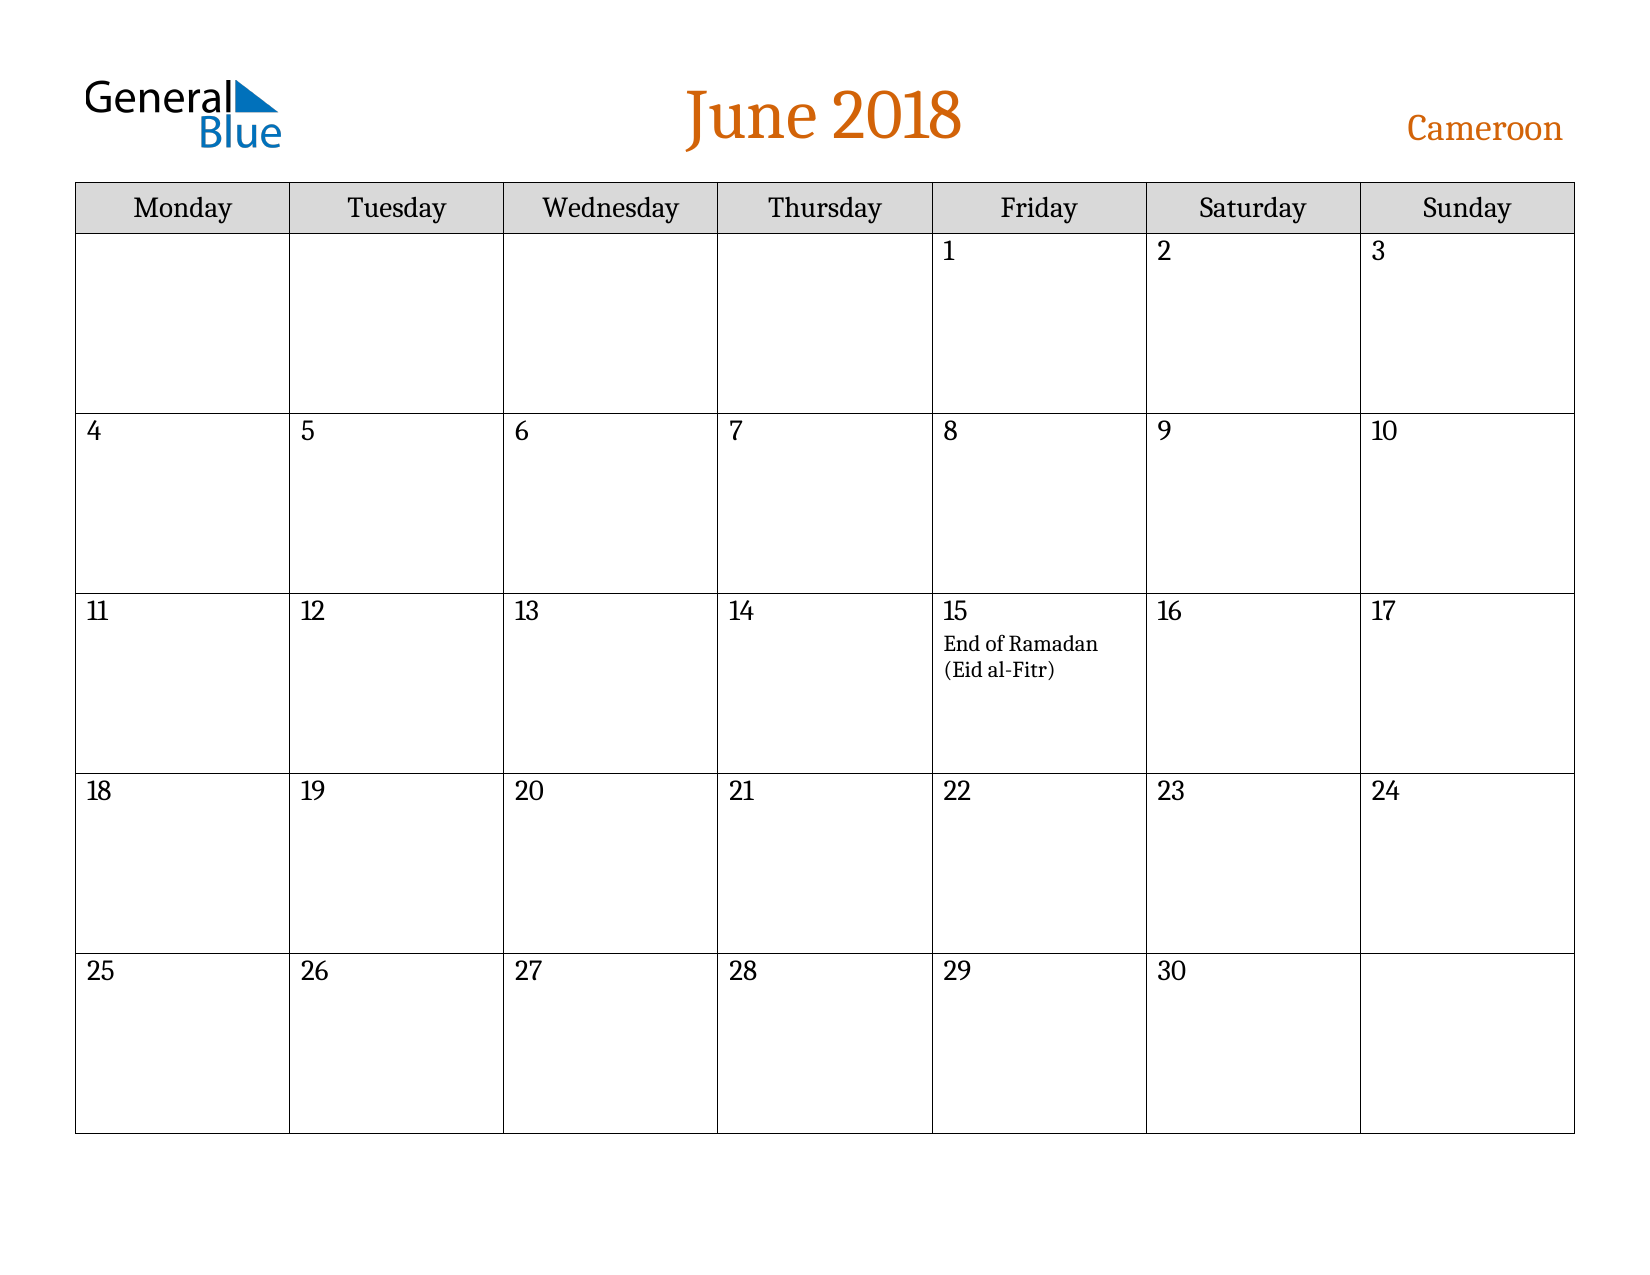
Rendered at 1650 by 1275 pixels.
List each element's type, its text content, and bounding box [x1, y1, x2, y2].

table_cell 5 [290, 414, 503, 450]
table_cell [1147, 630, 1360, 773]
table_cell [290, 630, 503, 773]
table_cell Sunday [1361, 183, 1574, 233]
table_cell [504, 450, 717, 593]
table_cell [933, 810, 1146, 953]
table_cell Saturday [1147, 183, 1360, 233]
table_cell [76, 810, 289, 953]
table_cell 19 [290, 774, 503, 810]
table_cell [1361, 450, 1574, 593]
table_cell 30 [1147, 954, 1360, 990]
table_header Cameroon [1146, 75, 1574, 182]
table_cell 4 [76, 414, 289, 450]
table_cell [76, 234, 289, 270]
table_cell [290, 270, 503, 413]
table_cell 15 [933, 594, 1146, 630]
table_cell [718, 234, 932, 270]
table_cell [1147, 450, 1360, 593]
picture [86, 80, 281, 148]
table_header June 2018 [504, 75, 1146, 182]
table_cell [933, 450, 1146, 593]
table_cell Wednesday [504, 183, 717, 233]
table_cell 11 [76, 594, 289, 630]
table_cell [504, 234, 717, 270]
table_cell [933, 990, 1146, 1133]
table_cell [1147, 810, 1360, 953]
table_cell 3 [1361, 234, 1574, 270]
table_cell [933, 270, 1146, 413]
table_cell 14 [718, 594, 932, 630]
table_cell 22 [933, 774, 1146, 810]
table_cell [1361, 630, 1574, 773]
table_cell [718, 630, 932, 773]
table_cell [1361, 810, 1574, 953]
table_cell [504, 630, 717, 773]
table_cell 13 [504, 594, 717, 630]
table_cell 25 [76, 954, 289, 990]
table_cell End of Ramadan (Eid al-Fitr) [933, 630, 1146, 773]
table_cell [1361, 270, 1574, 413]
table_cell [718, 270, 932, 413]
table_cell 6 [504, 414, 717, 450]
table_cell 8 [933, 414, 1146, 450]
table_cell [1361, 954, 1574, 990]
table_cell 20 [504, 774, 717, 810]
table_cell [76, 450, 289, 593]
table_cell 18 [76, 774, 289, 810]
table_cell 17 [1361, 594, 1574, 630]
table_cell Tuesday [290, 183, 503, 233]
table_cell [76, 990, 289, 1133]
table_cell 2 [1147, 234, 1360, 270]
table_cell [718, 810, 932, 953]
table_cell Friday [933, 183, 1146, 233]
table_cell 10 [1361, 414, 1574, 450]
table_header [76, 75, 503, 182]
table_cell [504, 990, 717, 1133]
table_cell 29 [933, 954, 1146, 990]
table_cell 16 [1147, 594, 1360, 630]
table_cell [504, 270, 717, 413]
table_cell 1 [933, 234, 1146, 270]
table_cell [1147, 270, 1360, 413]
table_cell Thursday [718, 183, 932, 233]
table_cell [290, 234, 503, 270]
table_cell [76, 630, 289, 773]
table_cell [1147, 990, 1360, 1133]
table_cell 28 [718, 954, 932, 990]
table_cell 27 [504, 954, 717, 990]
table_cell [718, 990, 932, 1133]
table_cell 12 [290, 594, 503, 630]
table_cell [290, 990, 503, 1133]
table_cell 24 [1361, 774, 1574, 810]
table_cell 9 [1147, 414, 1360, 450]
table_cell Monday [76, 183, 289, 233]
table_cell 7 [718, 414, 932, 450]
table_cell [1361, 990, 1574, 1133]
table_cell [290, 450, 503, 593]
table_cell 26 [290, 954, 503, 990]
table_cell [76, 270, 289, 413]
table_cell 23 [1147, 774, 1360, 810]
table_cell 21 [718, 774, 932, 810]
table_cell [290, 810, 503, 953]
table_cell [504, 810, 717, 953]
table_cell [718, 450, 932, 593]
